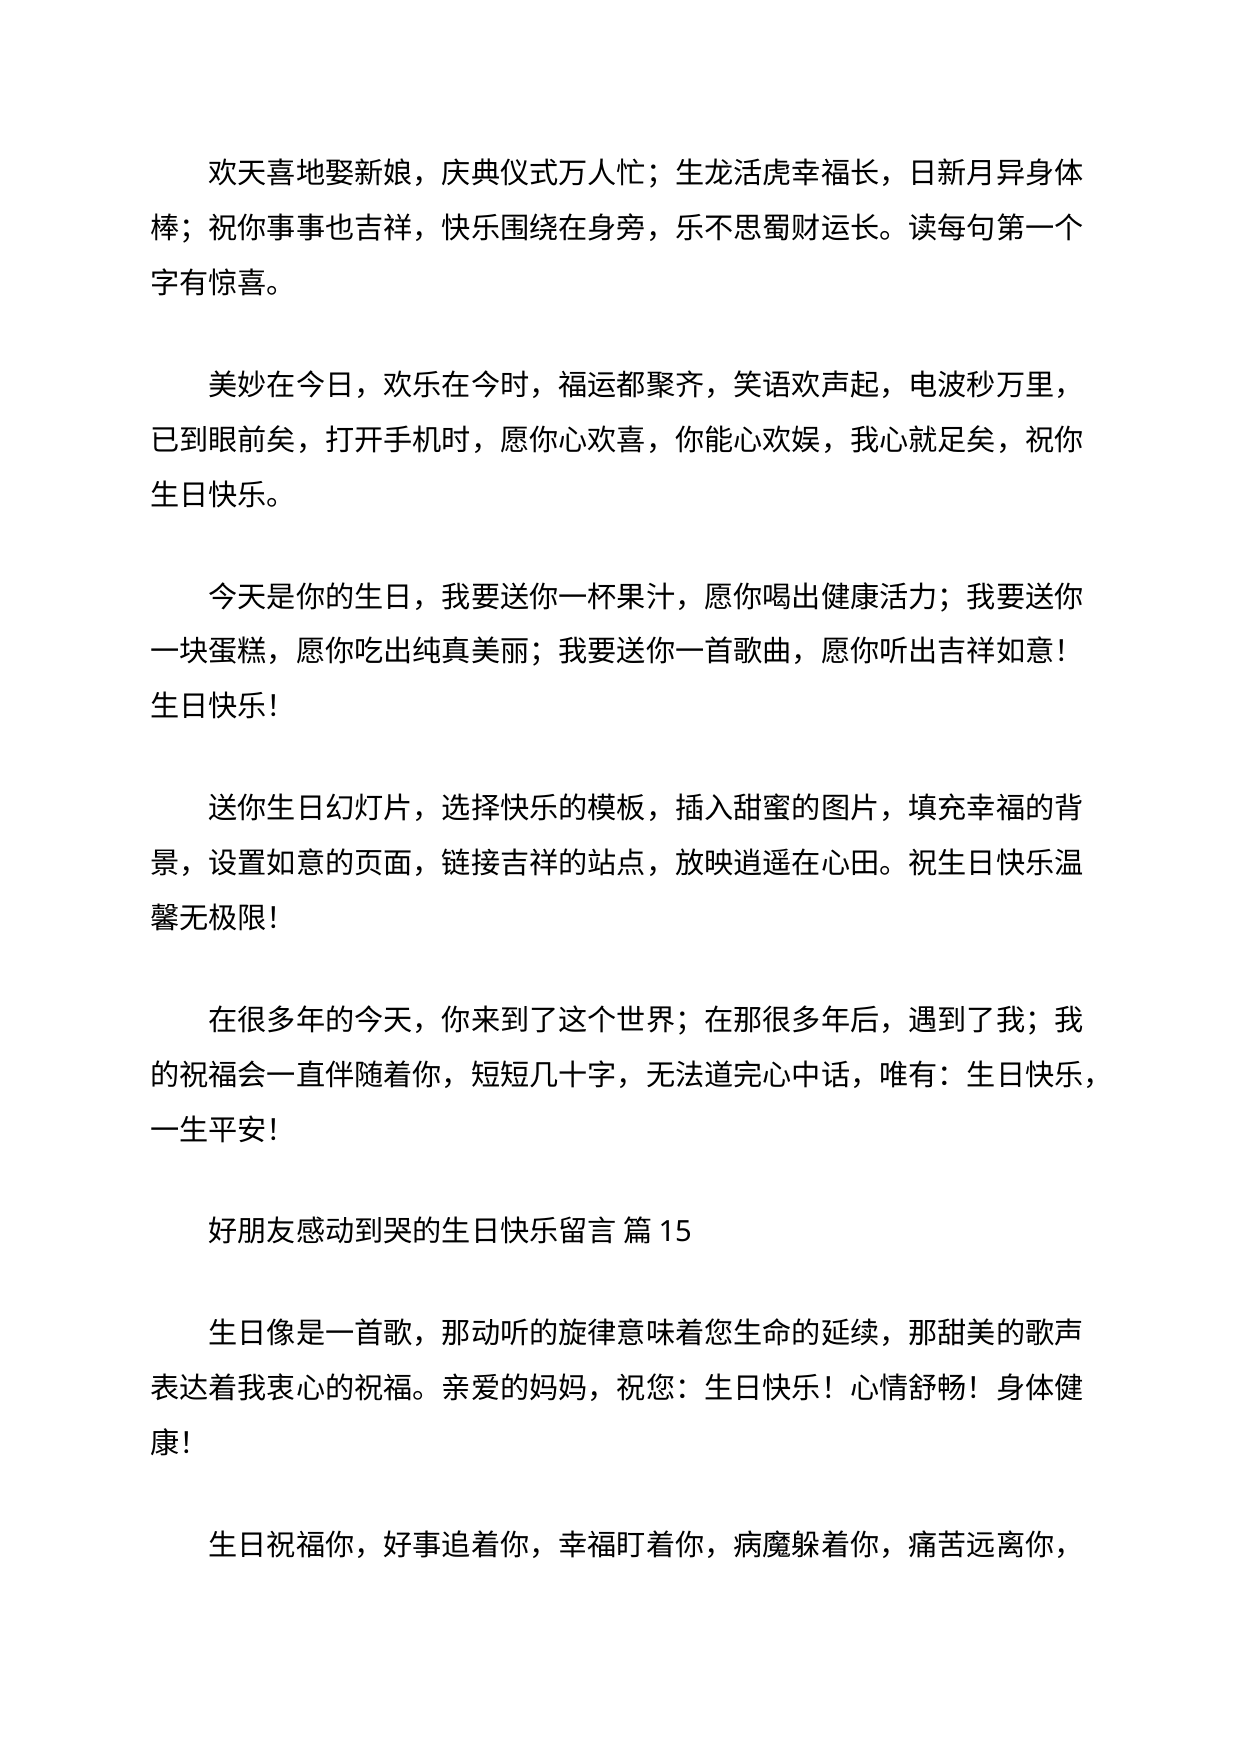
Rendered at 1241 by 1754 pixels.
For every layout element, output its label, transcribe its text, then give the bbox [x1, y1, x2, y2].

text 美妙在今日，欢乐在今时，福运都聚齐，笑语欢声起，电波秒万里，已到眼前矣，打开手机时，愿你心欢喜，你能心欢娱，我心就足矣，祝你生日快乐。 [150, 362, 1090, 514]
text 好朋友感动到哭的生日快乐留言 篇15 [150, 1208, 1090, 1250]
text 生日像是一首歌，那动听的旋律意味着您生命的延续，那甜美的歌声表达着我衷心的祝福。亲爱的妈妈，祝您：生日快乐！心情舒畅！身体健康！ [150, 1310, 1090, 1462]
text 在很多年的今天，你来到了这个世界；在那很多年后，遇到了我；我的祝福会一直伴随着你，短短几十字，无法道完心中话，唯有：生日快乐，一生平安！ [150, 996, 1090, 1148]
text 今天是你的生日，我要送你一杯果汁，愿你喝出健康活力；我要送你一块蛋糕，愿你吃出纯真美丽；我要送你一首歌曲，愿你听出吉祥如意！生日快乐！ [150, 573, 1090, 725]
text 送你生日幻灯片，选择快乐的模板，插入甜蜜的图片，填充幸福的背景，设置如意的页面，链接吉祥的站点，放映逍遥在心田。祝生日快乐温馨无极限！ [150, 785, 1090, 937]
text 欢天喜地娶新娘，庆典仪式万人忙；生龙活虎幸福长，日新月异身体棒；祝你事事也吉祥，快乐围绕在身旁，乐不思蜀财运长。读每句第一个字有惊喜。 [150, 150, 1090, 302]
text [150, 1521, 1090, 1564]
